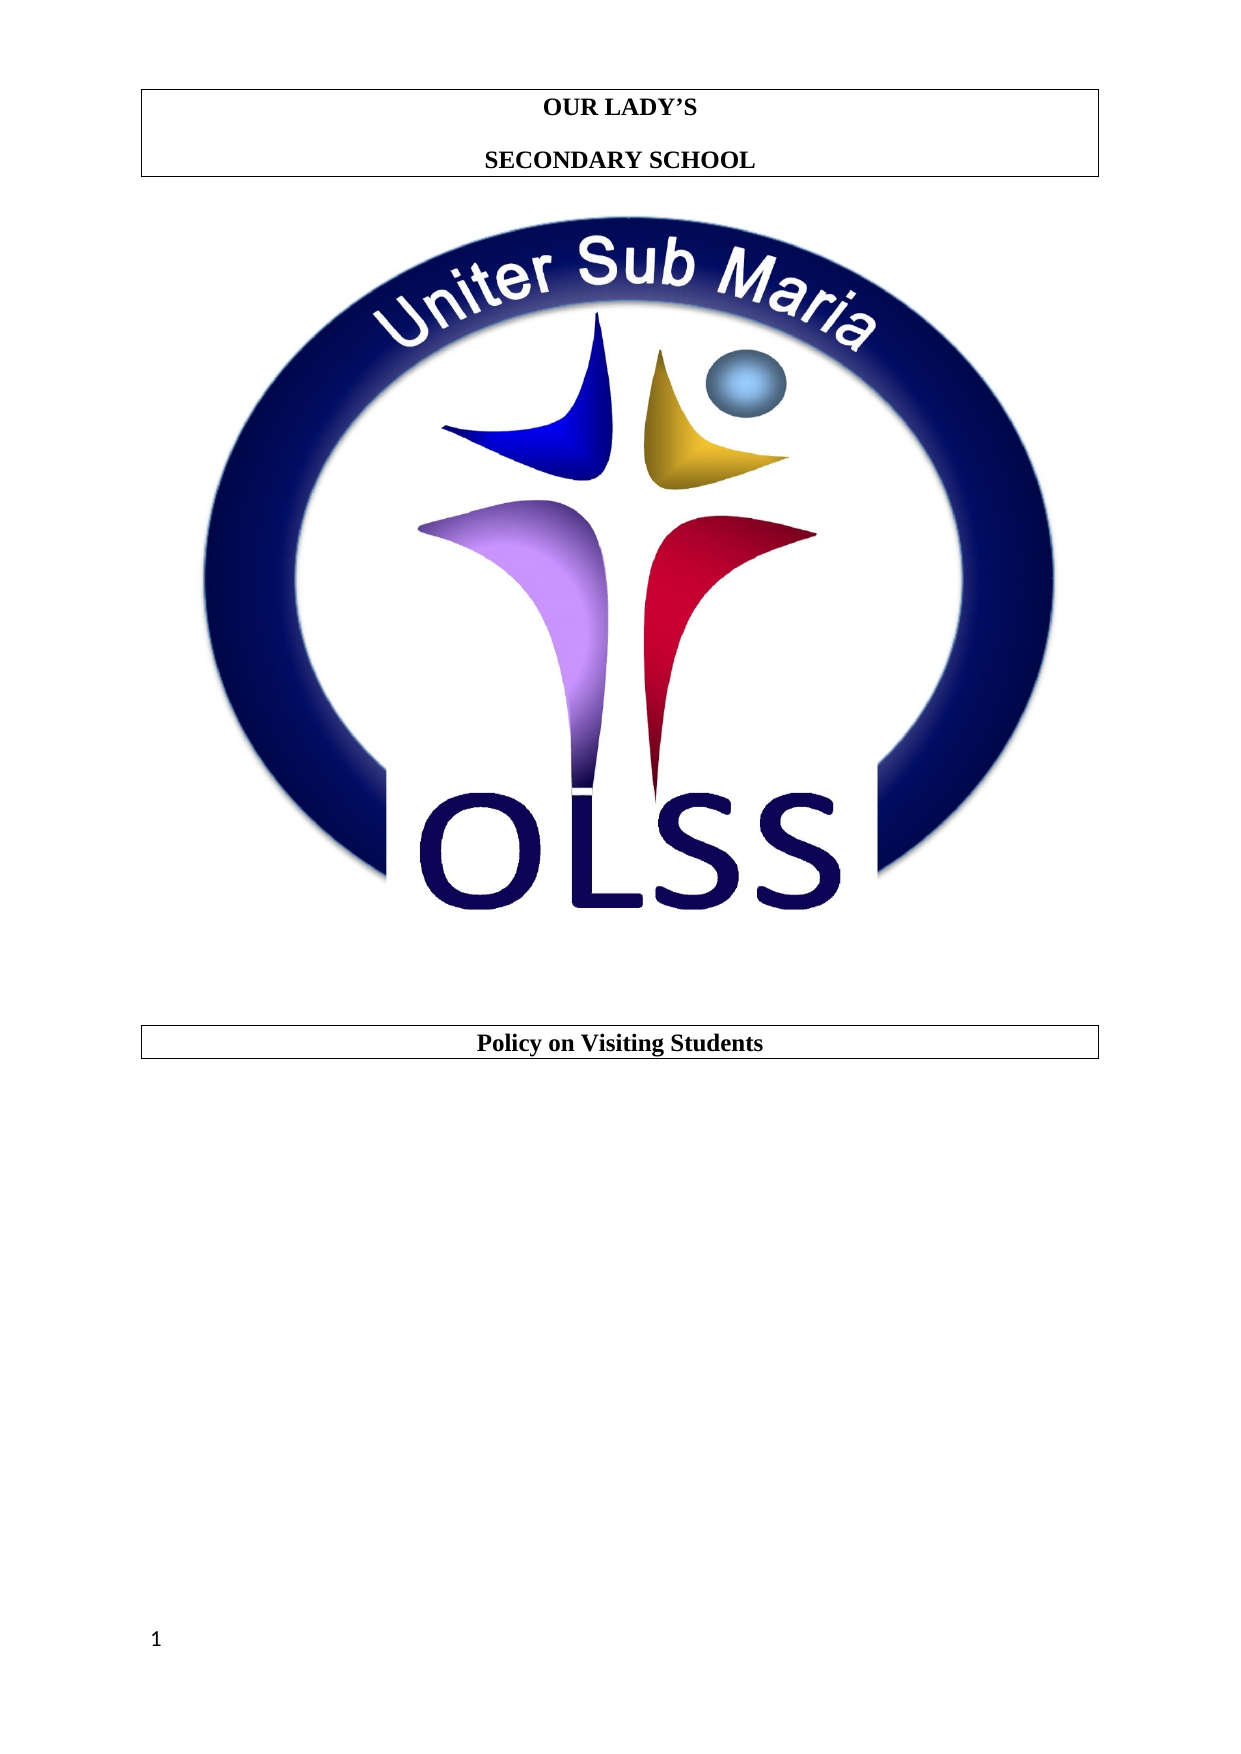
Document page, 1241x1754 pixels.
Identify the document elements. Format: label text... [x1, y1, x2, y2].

picture [150, 202, 1091, 1000]
text OUR LADY’S [142, 90, 1098, 121]
text Policy on Visiting Students [142, 1026, 1098, 1058]
text SECONDARY SCHOOL [142, 142, 1098, 176]
